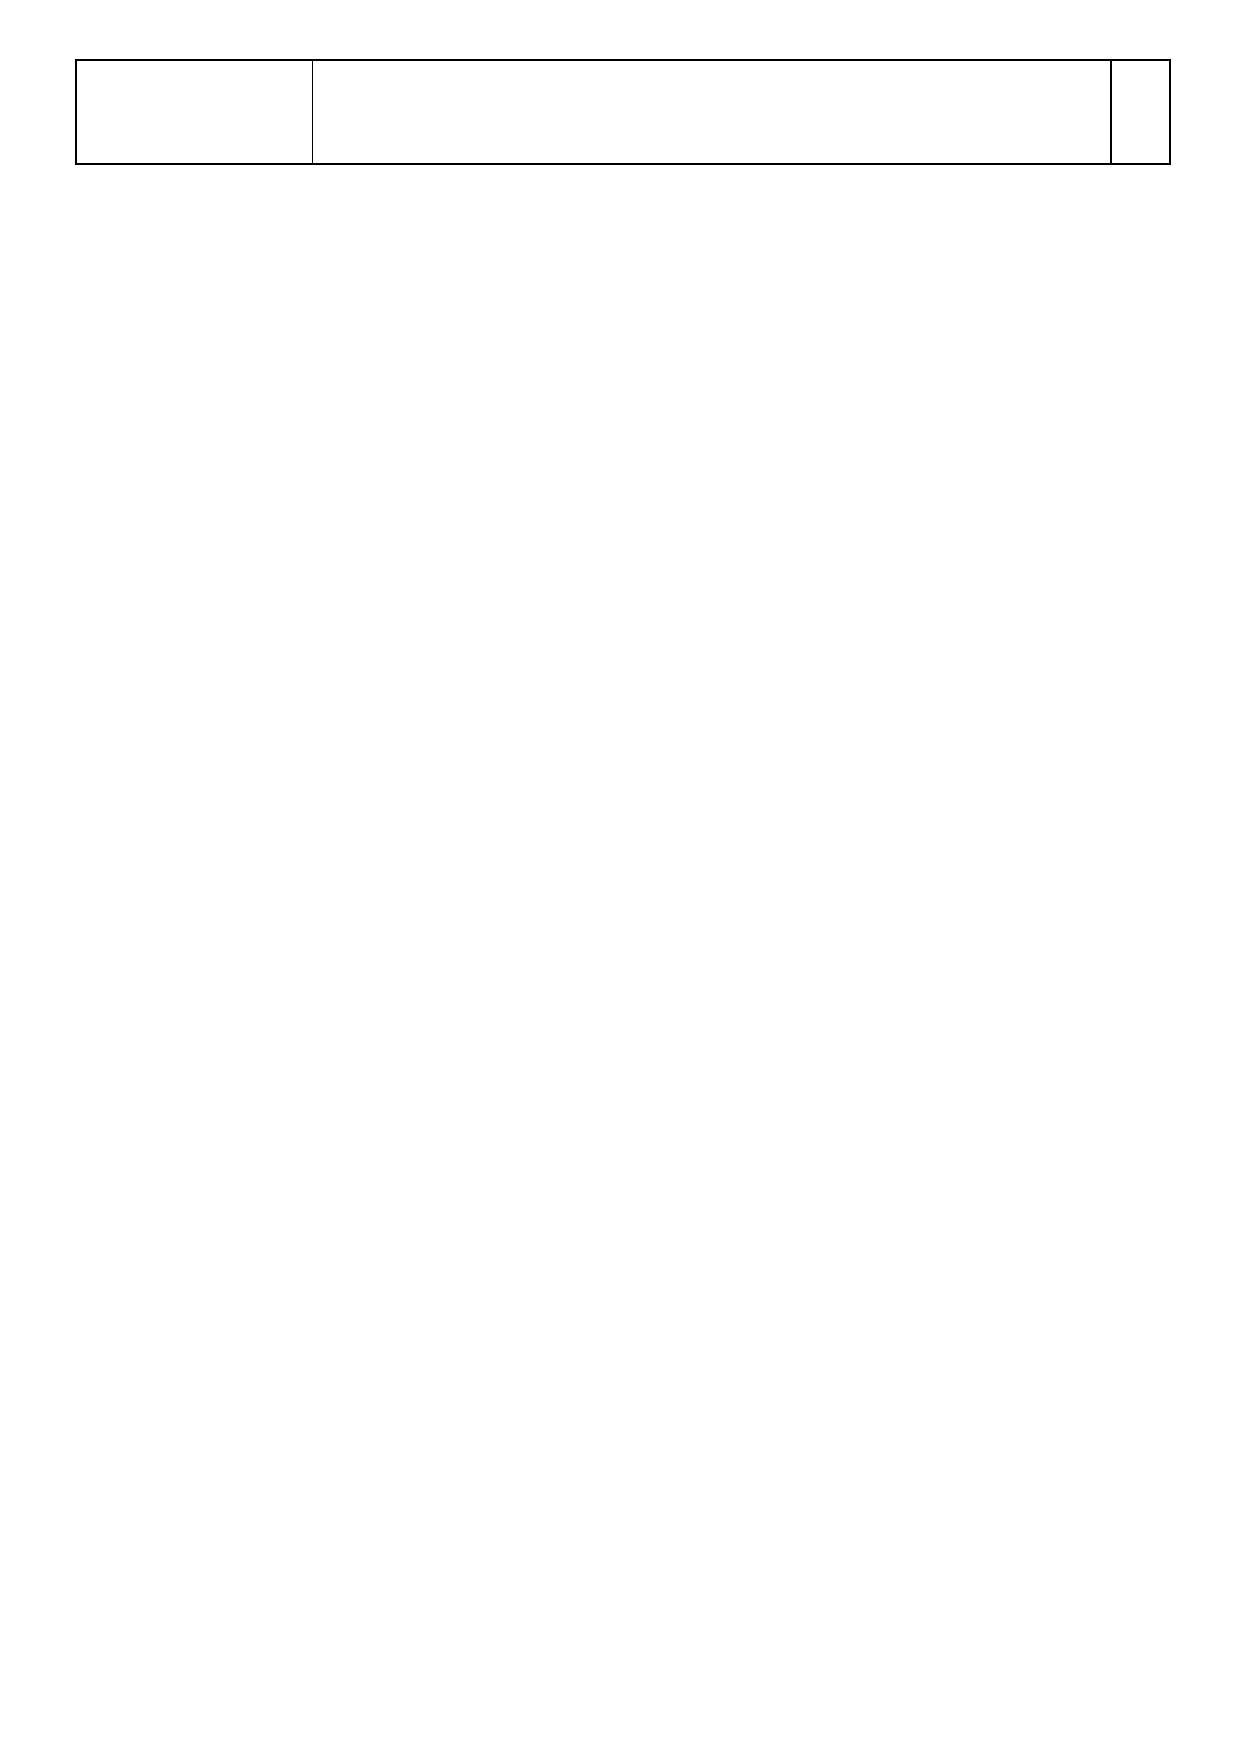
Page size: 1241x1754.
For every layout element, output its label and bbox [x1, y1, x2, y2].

table_cell [77, 61, 312, 163]
table_cell [313, 61, 1110, 163]
table_cell [1112, 61, 1169, 163]
